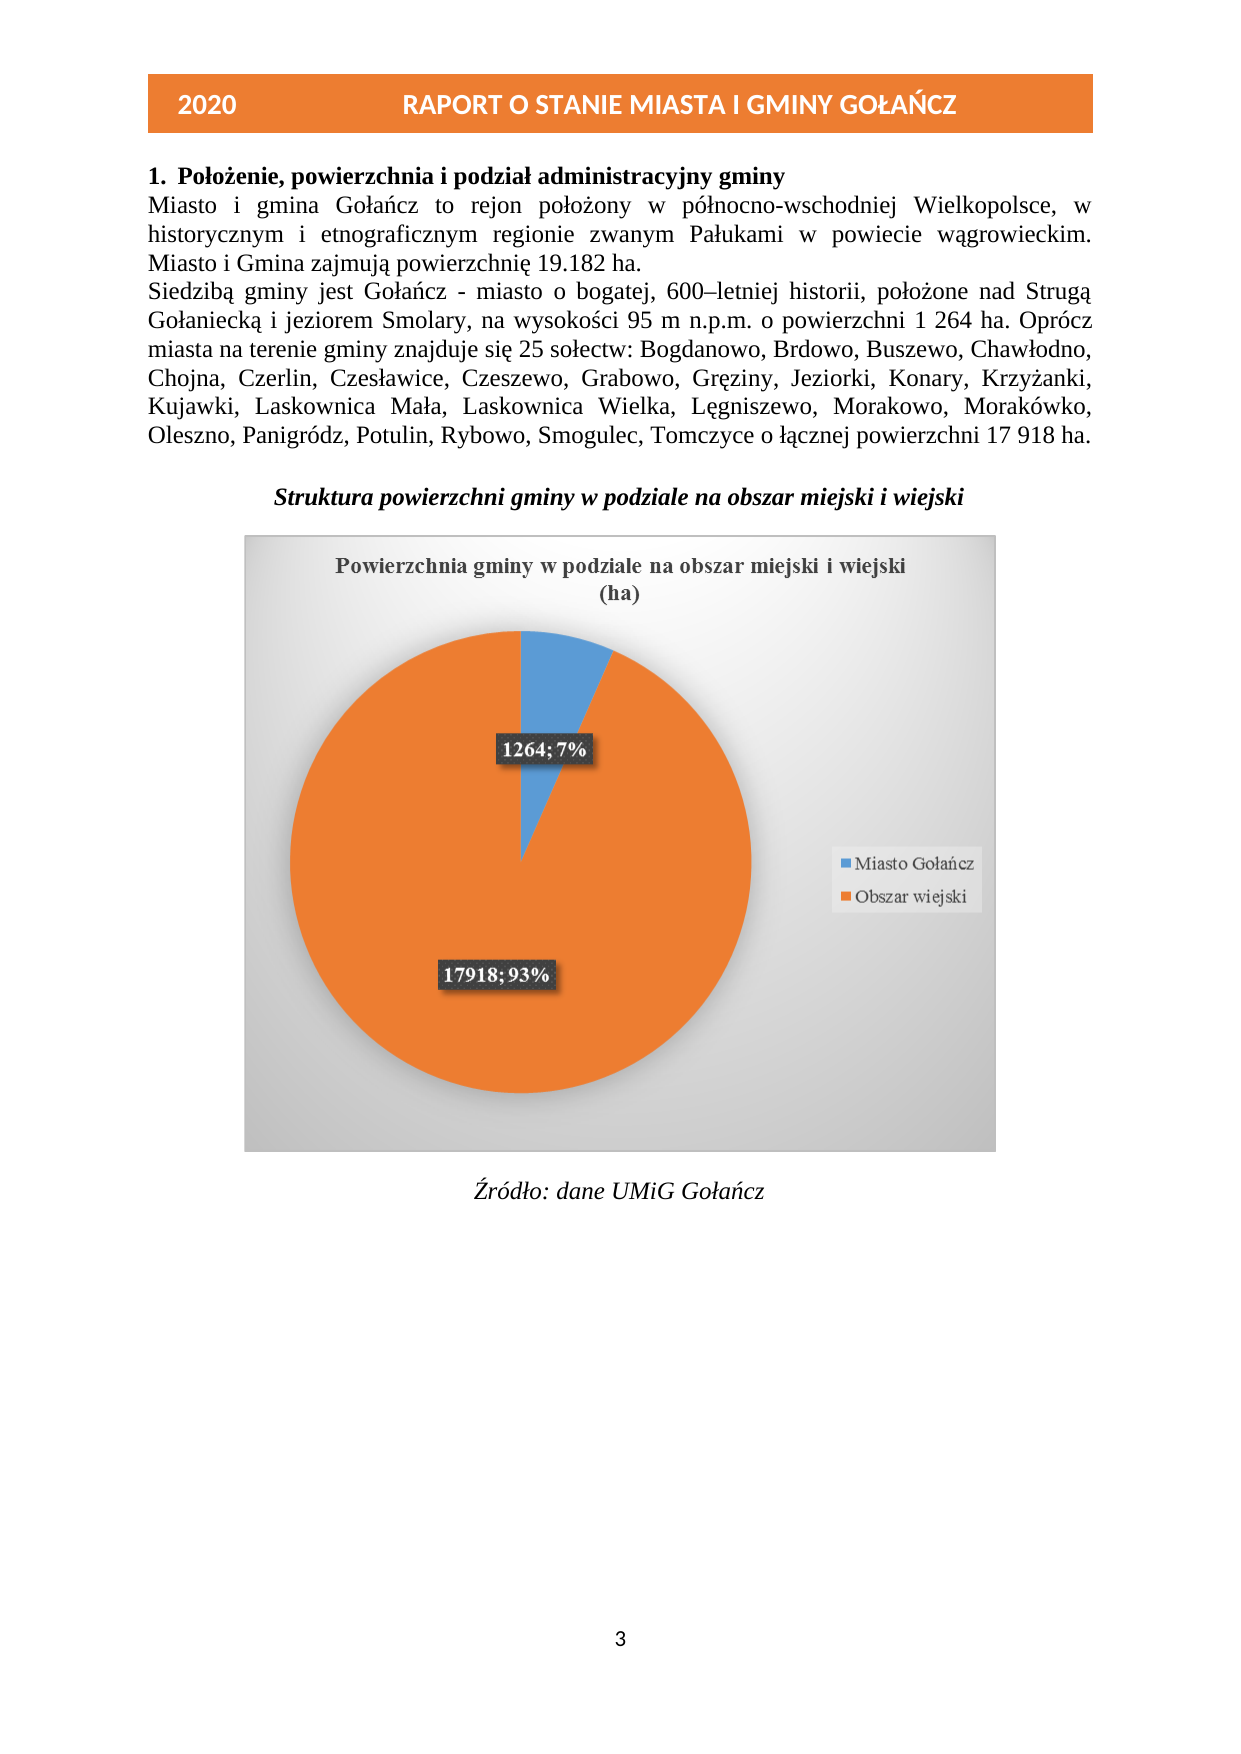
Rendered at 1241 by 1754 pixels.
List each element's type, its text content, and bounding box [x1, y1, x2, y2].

text Źródło: dane UMiG Gołańcz [148, 1176, 1093, 1205]
text Siedzibą gminy jest Gołańcz - miasto o bogatej, 600–letniej historii, położone nad Strugą Gołaniecką i jeziorem Smolary, na wysokości 95 m n.p.m. o powierzchni 1 264 ha. Oprócz miasta na terenie gminy znajduje się 25 sołectw: Bogdanowo, Brdowo, Buszewo, Chawłodno, Chojna, Czerlin, Czesławice, Czeszewo, Grabowo, Gręziny, Jeziorki, Konary, Krzyżanki, Kujawki, Laskownica Mała, Laskownica Wielka, Lęgniszewo, Morakowo, Morakówko, Oleszno, Panigródz, Potulin, Rybowo, Smogulec, Tomczyce o łącznej powierzchni 17 918 ha. [148, 276, 1093, 449]
picture [244, 535, 996, 1152]
text Miasto i gmina Gołańcz to rejon położony w północno-wschodniej Wielkopolsce, w historycznym i etnograficznym regionie zwanym Pałukami w powiecie wągrowieckim. Miasto i Gmina zajmują powierzchnię 19.182 ha. [148, 190, 1093, 276]
list Położenie, powierzchnia i podział administracyjny gminy [148, 161, 1093, 190]
text Struktura powierzchni gminy w podziale na obszar miejski i wiejski [148, 482, 1093, 511]
